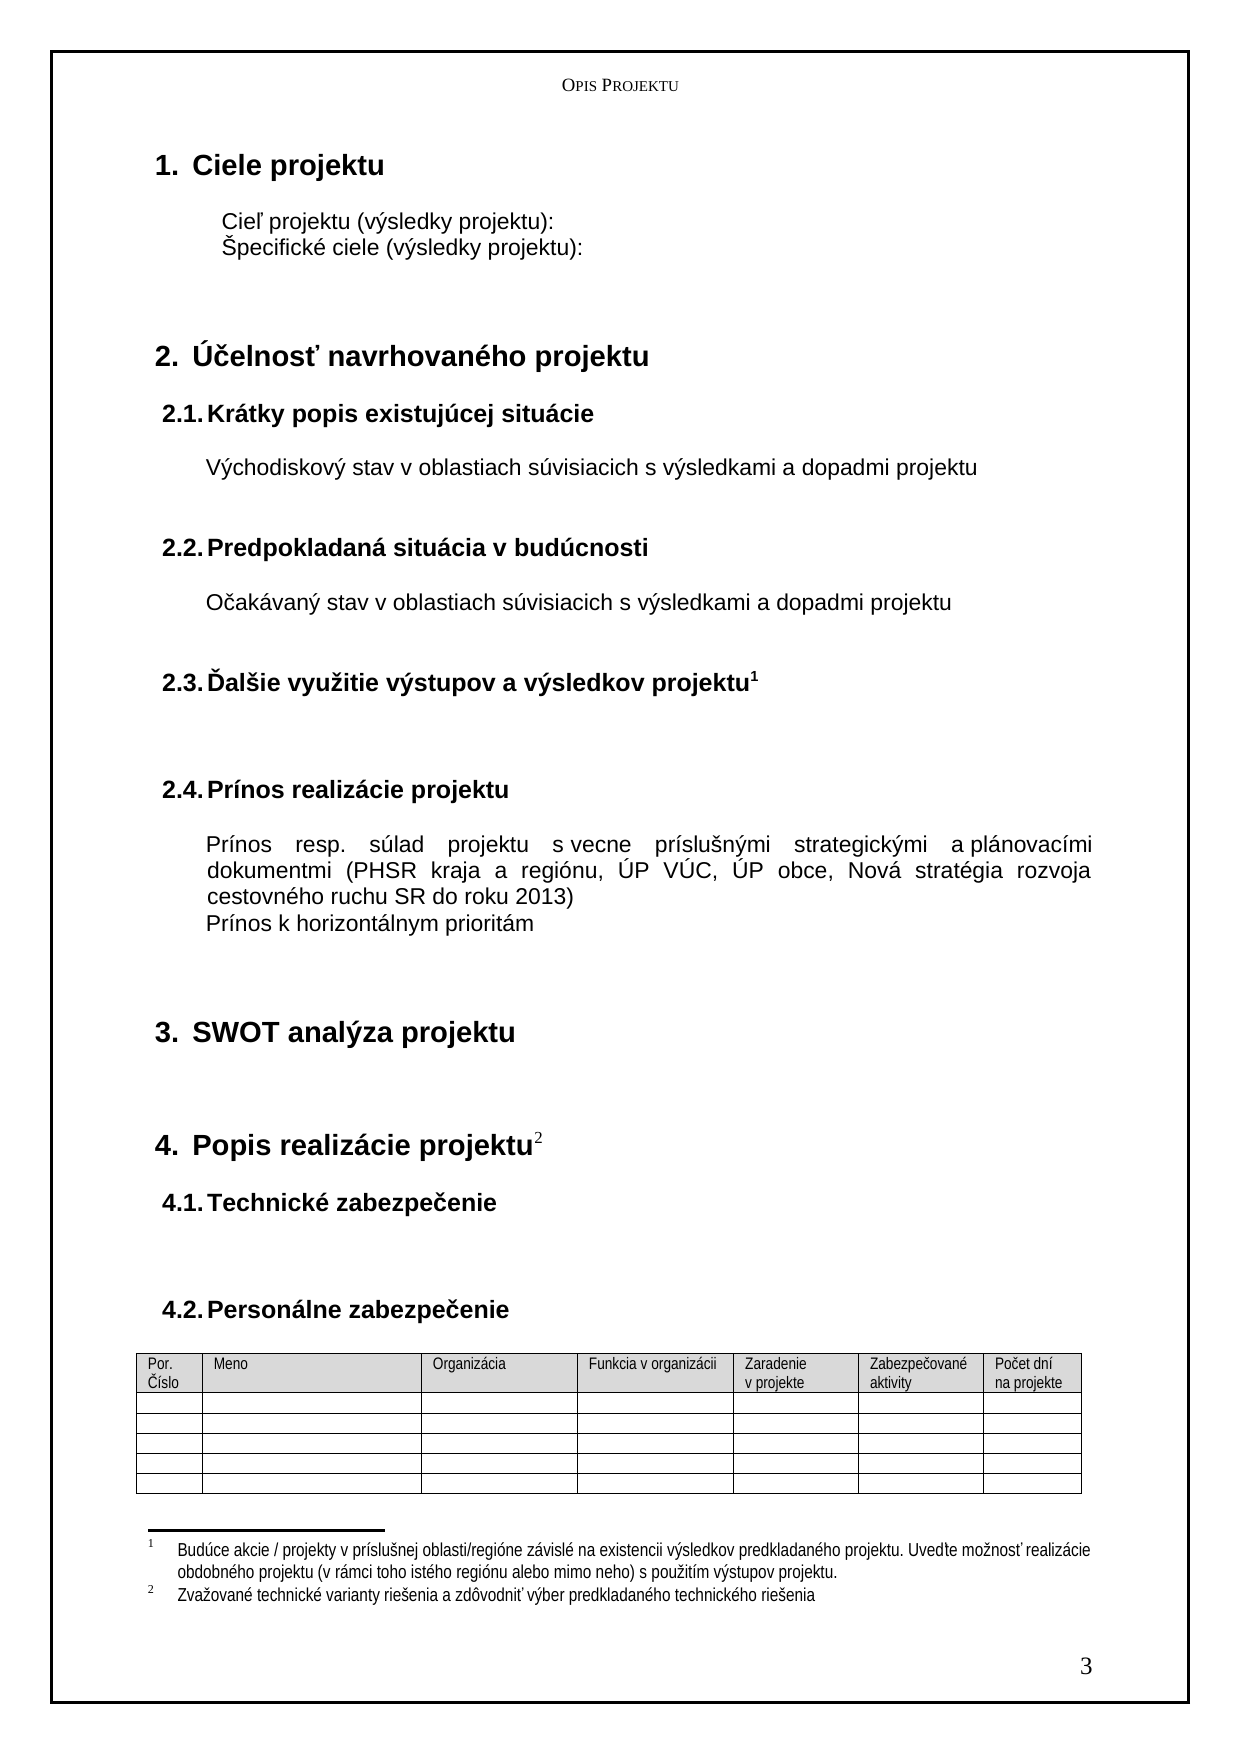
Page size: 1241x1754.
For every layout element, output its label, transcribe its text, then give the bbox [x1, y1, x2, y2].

table_cell [422, 1474, 577, 1493]
list Ciele projektu [154, 148, 1092, 181]
table_cell [137, 1434, 202, 1453]
table_cell [984, 1474, 1081, 1493]
table_cell [859, 1393, 983, 1412]
table_cell [734, 1434, 858, 1453]
list SWOT analýza projektu [154, 1015, 1092, 1048]
table_header Počet dní na projekte [984, 1354, 1081, 1392]
list Popis realizácie projektu [154, 1128, 1092, 1161]
list Personálne zabezpečenie [162, 1295, 1092, 1324]
list Ďalšie využitie výstupov a výsledkov projektu [162, 668, 1092, 696]
text Prínos k horizontálnym prioritám [206, 909, 1092, 936]
table_cell [578, 1434, 733, 1453]
table_cell [137, 1474, 202, 1493]
table_cell [734, 1414, 858, 1433]
table_cell [203, 1393, 421, 1412]
table_cell [203, 1414, 421, 1433]
table_cell [984, 1434, 1081, 1453]
table_cell [859, 1434, 983, 1453]
text Východiskový stav v oblastiach súvisiacich s výsledkami a dopadmi projektu [206, 454, 1092, 481]
table_cell [734, 1454, 858, 1473]
table_cell [734, 1474, 858, 1493]
table_cell [578, 1474, 733, 1493]
text Špecifické ciele (výsledky projektu): [148, 234, 1092, 260]
table_cell [137, 1414, 202, 1433]
table_cell [203, 1474, 421, 1493]
table_cell [859, 1414, 983, 1433]
table_header Meno [203, 1354, 421, 1392]
table_header Por. Číslo [137, 1354, 202, 1392]
table_cell [203, 1434, 421, 1453]
table_cell [137, 1454, 202, 1473]
list Prínos realizácie projektu [162, 775, 1092, 804]
table_cell [422, 1414, 577, 1433]
table_header Funkcia v organizácii [578, 1354, 733, 1392]
table_cell [578, 1414, 733, 1433]
table_header Zabezpečované aktivity [859, 1354, 983, 1392]
table_cell [422, 1393, 577, 1412]
list Technické zabezpečenie [162, 1188, 1092, 1216]
text Očakávaný stav v oblastiach súvisiacich s výsledkami a dopadmi projektu [206, 588, 1092, 615]
table_cell [578, 1454, 733, 1473]
table_header Zaradenie v projekte [734, 1354, 858, 1392]
table_cell [203, 1454, 421, 1473]
text Prínos resp. súlad projektu s vecne príslušnými strategickými a plánovacími dokumentmi (PHSR kraja a regiónu, ÚP VÚC, ÚP obce, Nová stratégia rozvoja cestovného ruchu SR do roku 2013) [206, 831, 1092, 909]
table_cell [137, 1393, 202, 1412]
text Cieľ projektu (výsledky projektu): [148, 208, 1092, 234]
table_cell [859, 1474, 983, 1493]
table_cell [422, 1454, 577, 1473]
table_header Organizácia [422, 1354, 577, 1392]
table_cell [984, 1414, 1081, 1433]
list Predpokladaná situácia v budúcnosti [162, 533, 1092, 562]
table_cell [578, 1393, 733, 1412]
table_cell [734, 1393, 858, 1412]
table_cell [422, 1434, 577, 1453]
table_cell [984, 1454, 1081, 1473]
table_cell [984, 1393, 1081, 1412]
list Účelnosť navrhovaného projektu [154, 339, 1092, 373]
list Krátky popis existujúcej situácie [162, 399, 1092, 428]
table_cell [859, 1454, 983, 1473]
